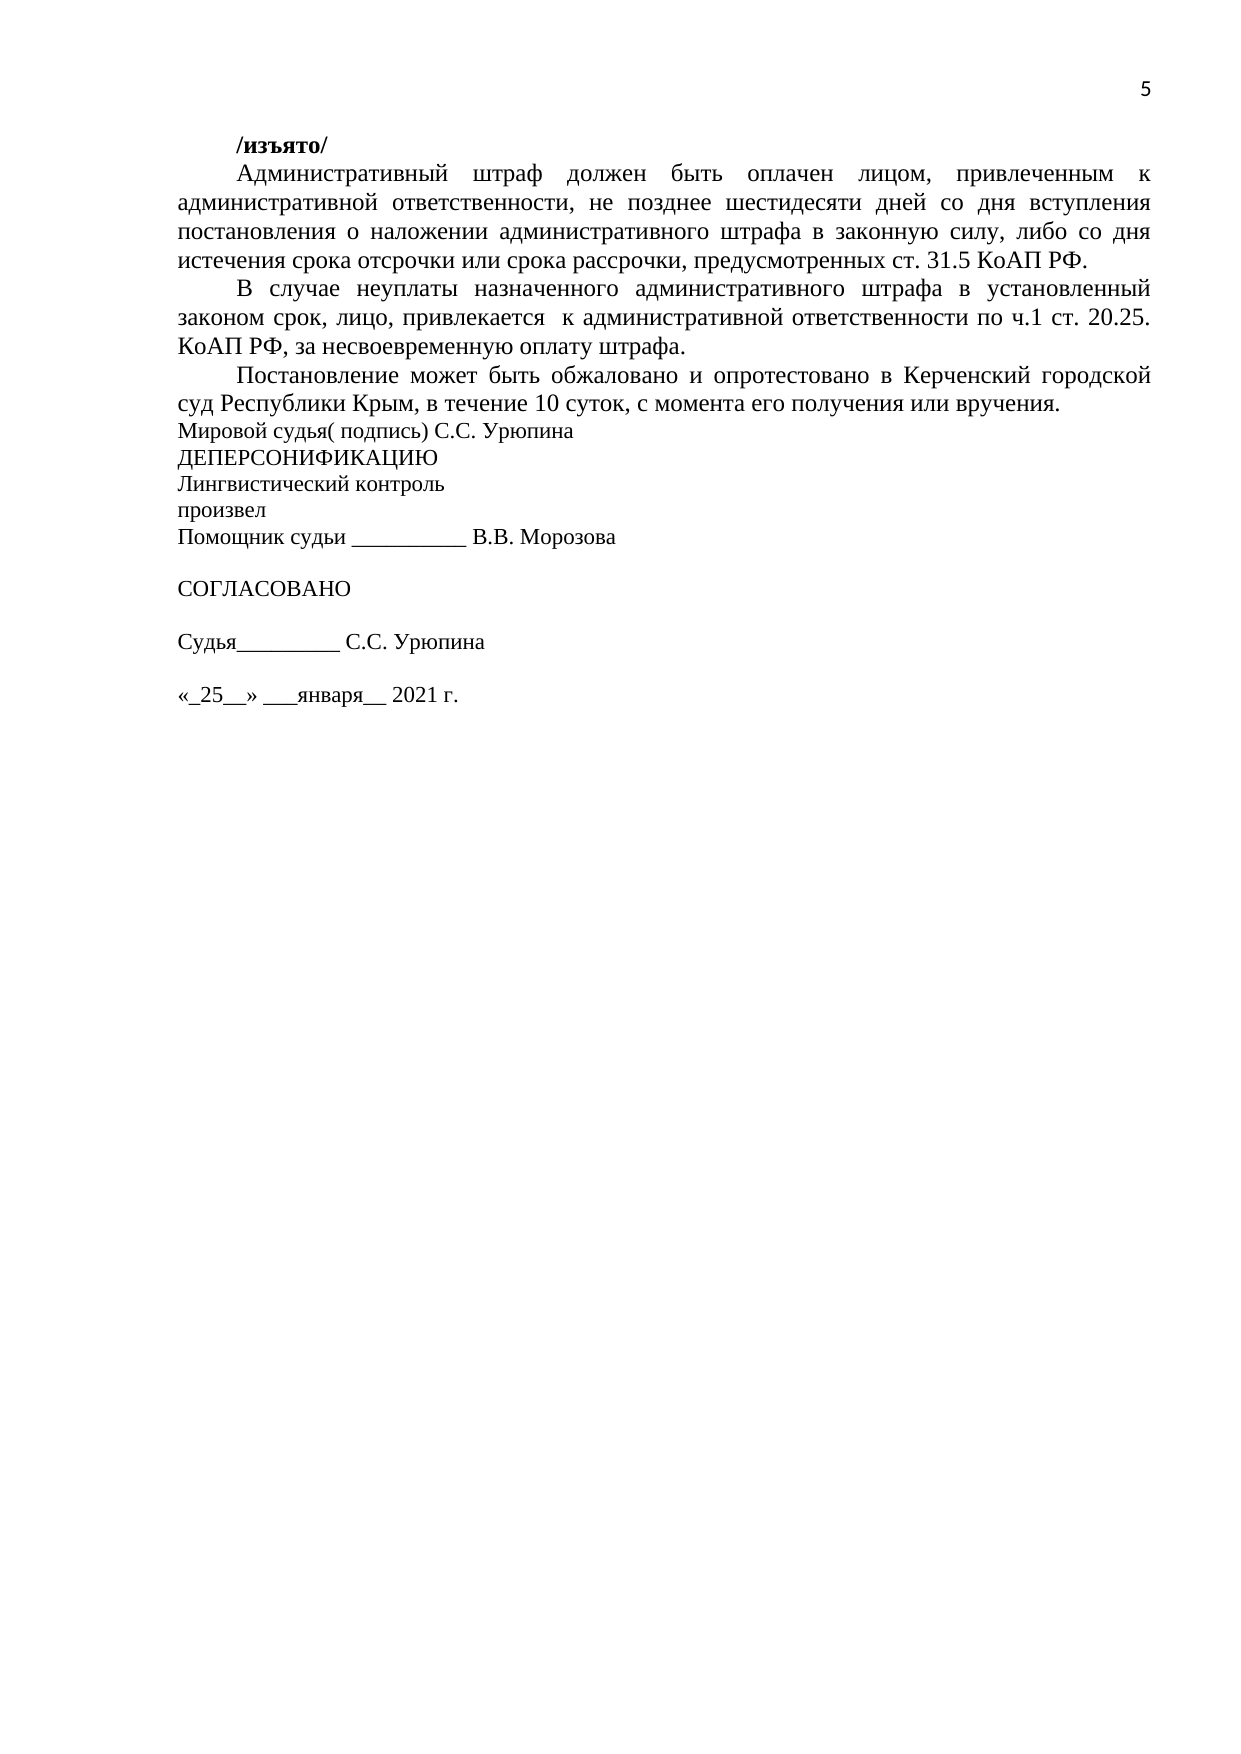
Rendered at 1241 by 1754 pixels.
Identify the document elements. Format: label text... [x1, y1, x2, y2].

text /изъято/ [177, 130, 1152, 158]
text произвел [177, 496, 1152, 523]
text Лингвистический контроль [177, 470, 1152, 496]
text Помощник судьи __________ В.В. Морозова [177, 523, 1152, 549]
text Административный штраф должен быть оплачен лицом, привлеченным к административной ответственности, не позднее шестидесяти дней со дня вступления постановления о наложении административного штрафа в законную силу, либо со дня истечения срока отсрочки или срока рассрочки, предусмотренных ст. 31.5 КоАП РФ. [177, 158, 1152, 273]
text Постановление может быть обжаловано и опротестовано в Керченский городской суд Республики Крым, в течение 10 суток, с момента его получения или вручения. [177, 360, 1152, 417]
text СОГЛАСОВАНО [177, 575, 1152, 602]
text Судья_________ С.С. Урюпина [177, 628, 1152, 654]
text «_25__» ___января__ 2021 г. [177, 681, 1152, 707]
text ДЕПЕРСОНИФИКАЦИЮ [177, 444, 1152, 470]
text Мировой судья( подпись) С.С. Урюпина [177, 417, 1152, 444]
text В случае неуплаты назначенного административного штрафа в установленный законом срок, лицо, привлекается к административной ответственности по ч.1 ст. 20.25. КоАП РФ, за несвоевременную оплату штрафа. [177, 273, 1152, 360]
